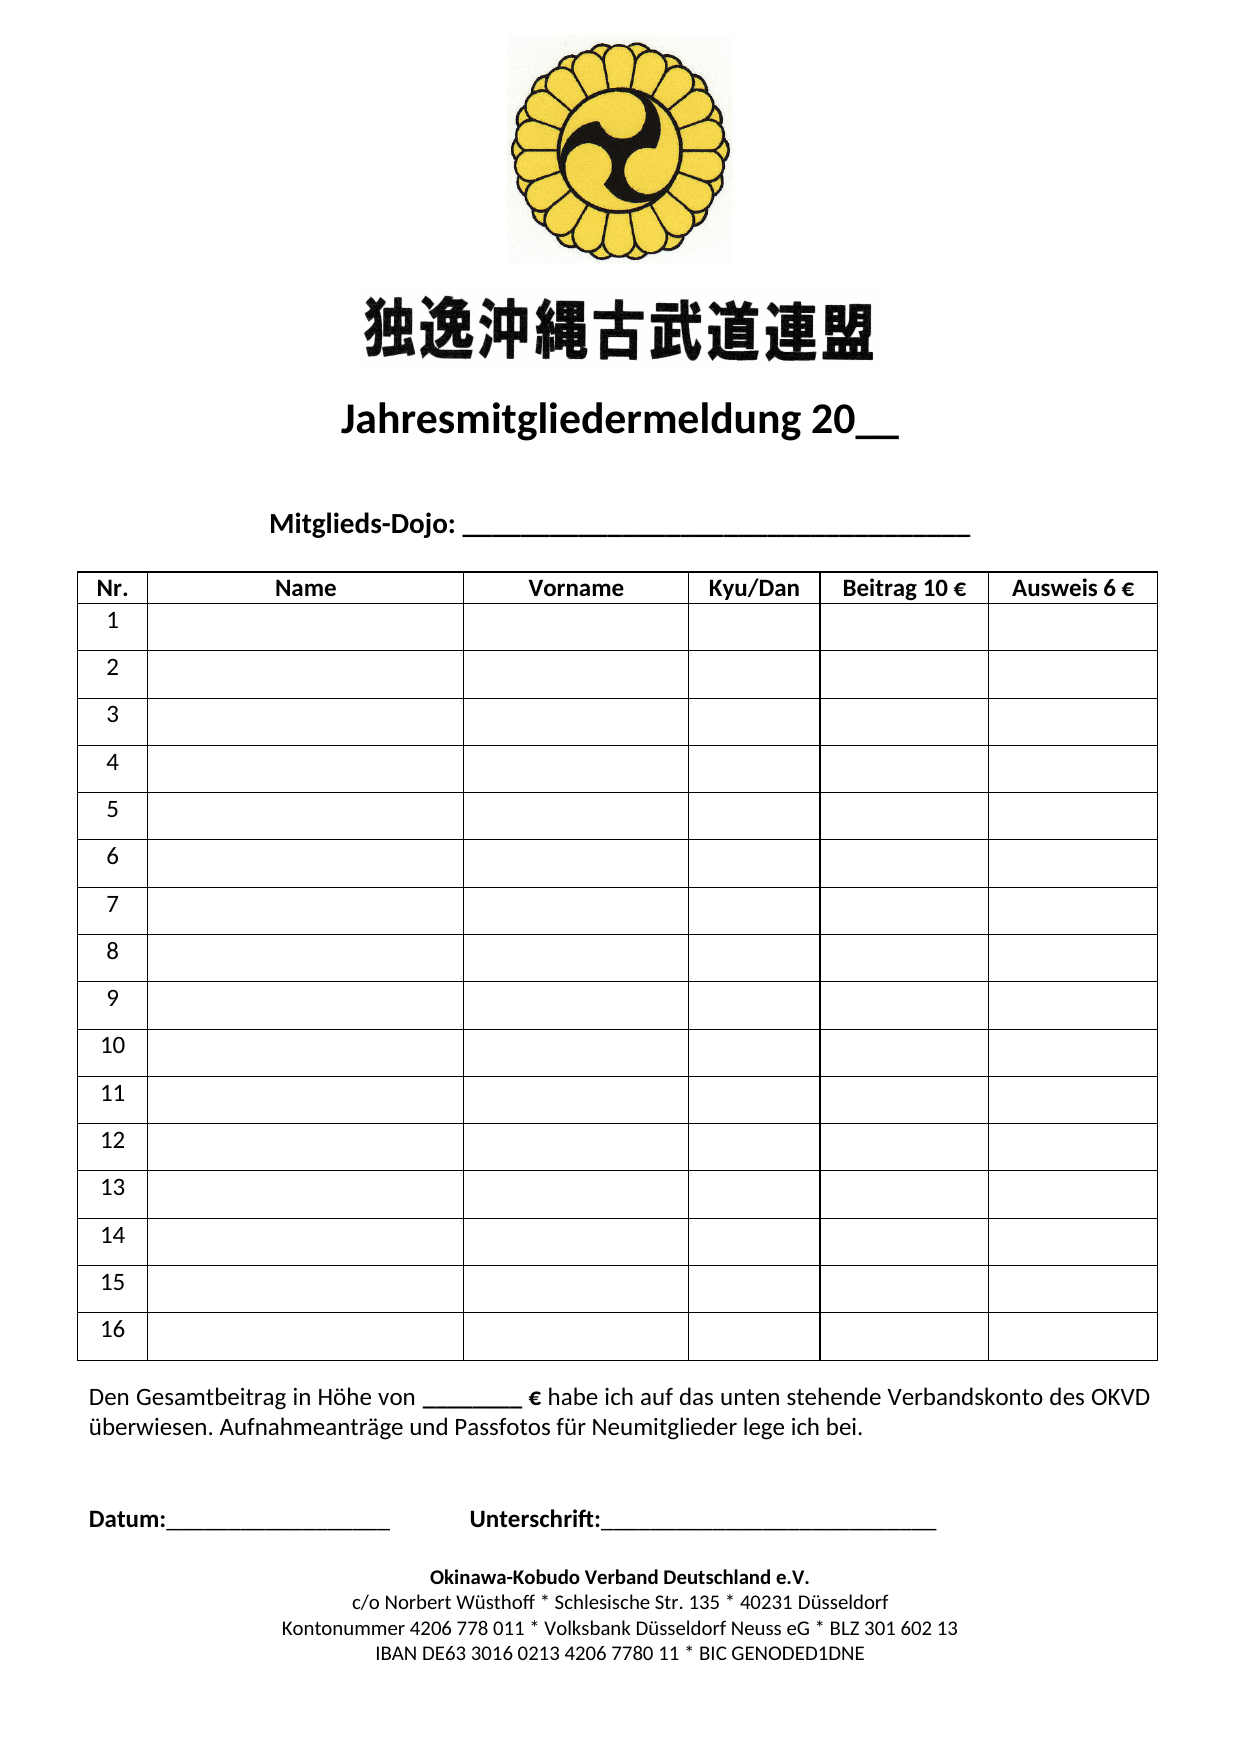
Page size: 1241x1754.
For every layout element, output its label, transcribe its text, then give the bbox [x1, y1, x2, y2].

table_cell [989, 699, 1157, 745]
table_cell [689, 982, 819, 1028]
table_cell [821, 746, 988, 792]
table_cell [689, 840, 819, 887]
text c/o Norbert Wüsthoff * Schlesische Str. 135 * 40231 Düsseldorf [89, 1589, 1152, 1615]
table_cell [689, 793, 819, 839]
table_cell [989, 746, 1157, 792]
table_cell 13 [78, 1171, 147, 1218]
table_cell [464, 840, 688, 887]
table_cell [989, 1077, 1157, 1123]
table_cell 16 [78, 1313, 147, 1359]
table_cell [821, 1219, 988, 1265]
table_cell [989, 1124, 1157, 1170]
table_cell 9 [78, 982, 147, 1028]
table_cell [148, 840, 463, 887]
table_cell [689, 1219, 819, 1265]
table_cell [689, 1124, 819, 1170]
table_cell [148, 888, 463, 934]
table_cell [148, 746, 463, 792]
table_cell [148, 1313, 463, 1359]
table_cell [689, 746, 819, 792]
table_cell 2 [78, 651, 147, 697]
table_cell [689, 1077, 819, 1123]
table_cell [464, 793, 688, 839]
table_cell [148, 699, 463, 745]
table_cell [821, 888, 988, 934]
table_cell [148, 793, 463, 839]
table_cell 3 [78, 699, 147, 745]
table_cell [989, 604, 1157, 650]
table_cell [689, 1313, 819, 1359]
table_cell [148, 1030, 463, 1076]
table_cell [148, 651, 463, 697]
table_cell [821, 699, 988, 745]
table_cell [464, 699, 688, 745]
table_cell [821, 793, 988, 839]
text Kontonummer 4206 778 011 * Volksbank Düsseldorf Neuss eG * BLZ 301 602 13 [89, 1615, 1152, 1640]
table_cell [148, 1171, 463, 1218]
table_cell [464, 651, 688, 697]
table_cell [689, 1266, 819, 1312]
text Mitglieds-Dojo: ___________________________________ [89, 505, 1152, 541]
table_cell [821, 1171, 988, 1218]
table_cell [989, 1030, 1157, 1076]
table_cell [464, 1219, 688, 1265]
table_cell [989, 935, 1157, 981]
table_cell [689, 888, 819, 934]
table_cell [821, 982, 988, 1028]
table_cell [464, 1171, 688, 1218]
table_cell [689, 699, 819, 745]
table_cell [821, 604, 988, 650]
table_cell [148, 1124, 463, 1170]
table_cell [464, 604, 688, 650]
table_cell [689, 1171, 819, 1218]
table_cell [989, 888, 1157, 934]
text Jahresmitgliedermeldung 20__ [89, 391, 1152, 444]
table_cell [464, 935, 688, 981]
table_header Beitrag 10 € [821, 573, 988, 603]
table_cell [689, 604, 819, 650]
table_header Vorname [464, 573, 688, 603]
text Den Gesamtbeitrag in Höhe von ________ € habe ich auf das unten stehende Verbandskonto des OKVD überwiesen. Aufnahmeanträge und Passfotos für Neumitglieder lege ich bei. [89, 1381, 1152, 1442]
table_header Name [148, 573, 463, 603]
table_header Nr. [78, 573, 147, 603]
table_cell [148, 1077, 463, 1123]
table_cell [989, 840, 1157, 887]
table_cell [148, 1266, 463, 1312]
table_cell [464, 1313, 688, 1359]
table_cell [989, 793, 1157, 839]
table_cell [989, 982, 1157, 1028]
table_cell [989, 1219, 1157, 1265]
table_cell [464, 746, 688, 792]
table_cell [148, 982, 463, 1028]
table_cell 11 [78, 1077, 147, 1123]
table_cell [821, 840, 988, 887]
table_cell [821, 1030, 988, 1076]
table_cell 8 [78, 935, 147, 981]
table_header Ausweis 6 € [989, 573, 1157, 603]
table_cell [821, 1124, 988, 1170]
table_cell [989, 1266, 1157, 1312]
table_cell [464, 1124, 688, 1170]
table_header Kyu/Dan [689, 573, 819, 603]
table_cell [464, 1077, 688, 1123]
table_cell [989, 1313, 1157, 1359]
table_cell [689, 651, 819, 697]
table_cell [464, 1266, 688, 1312]
table_cell [689, 1030, 819, 1076]
table_cell [821, 651, 988, 697]
table_cell 14 [78, 1219, 147, 1265]
table_cell [989, 651, 1157, 697]
table_cell 10 [78, 1030, 147, 1076]
table_cell 5 [78, 793, 147, 839]
table_cell [821, 935, 988, 981]
table_cell 12 [78, 1124, 147, 1170]
table_cell 6 [78, 840, 147, 887]
table_cell [148, 604, 463, 650]
table_cell 4 [78, 746, 147, 792]
table_cell [989, 1171, 1157, 1218]
table_cell [689, 935, 819, 981]
table_cell [821, 1266, 988, 1312]
table_cell 15 [78, 1266, 147, 1312]
table_cell [821, 1313, 988, 1359]
table_cell [821, 1077, 988, 1123]
table_cell [464, 1030, 688, 1076]
table_cell [464, 982, 688, 1028]
table_cell [464, 888, 688, 934]
table_cell 7 [78, 888, 147, 934]
text Datum:__________________ Unterschrift:___________________________ [89, 1503, 1152, 1533]
table_cell [148, 1219, 463, 1265]
table_cell 1 [78, 604, 147, 650]
text IBAN DE63 3016 0213 4206 7780 11 * BIC GENODED1DNE [89, 1640, 1152, 1666]
text Okinawa-Kobudo Verband Deutschland e.V. [89, 1564, 1152, 1589]
table_cell [148, 935, 463, 981]
